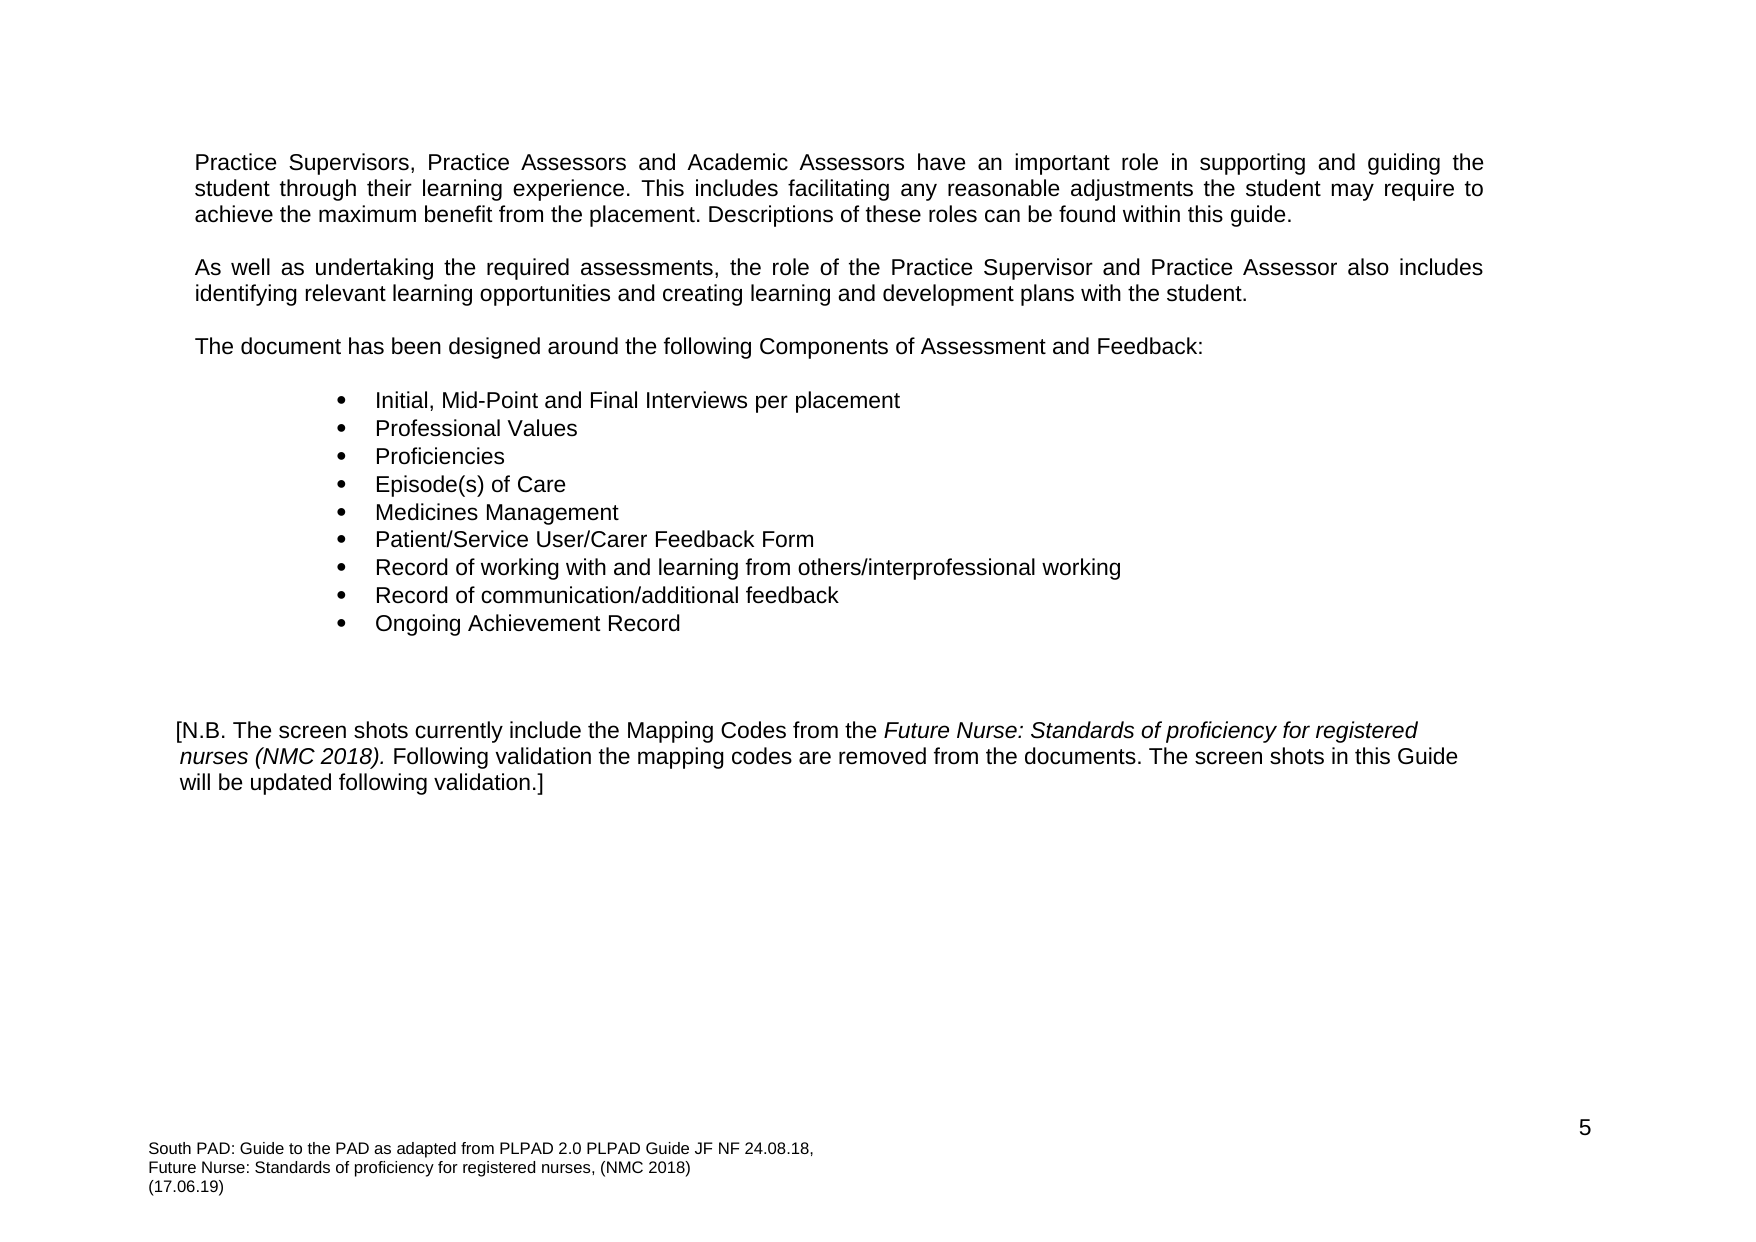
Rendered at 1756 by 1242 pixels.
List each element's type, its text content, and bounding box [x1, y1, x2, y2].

text [N.B. The screen shots currently include the Mapping Codes from the Future Nurse: Standards of proficiency for registered nurses (NMC 2018). Following validation the mapping codes are removed from the documents. The screen shots in this Guide will be updated following validation.] [175, 717, 1494, 796]
list Patient/Service User/Carer Feedback Form [337, 526, 1726, 553]
text The document has been designed around the following Components of Assessment and Feedback: [194, 333, 1726, 359]
list Proficiencies [337, 442, 1726, 470]
text Practice Supervisors, Practice Assessors and Academic Assessors have an important role in supporting and guiding the student through their learning experience. This includes facilitating any reasonable adjustments the student may require to achieve the maximum benefit from the placement. Descriptions of these roles can be found within this guide. [194, 149, 1485, 228]
list Medicines Management [337, 498, 1726, 526]
list Professional Values [337, 414, 1726, 442]
list Record of communication/additional feedback [337, 581, 1726, 609]
list Ongoing Achievement Record [337, 609, 1726, 637]
list Record of working with and learning from others/interprofessional working [337, 553, 1726, 581]
list Episode(s) of Care [337, 470, 1726, 498]
list Initial, Mid-Point and Final Interviews per placement [337, 386, 1726, 414]
text As well as undertaking the required assessments, the role of the Practice Supervisor and Practice Assessor also includes identifying relevant learning opportunities and creating learning and development plans with the student. [194, 254, 1485, 307]
